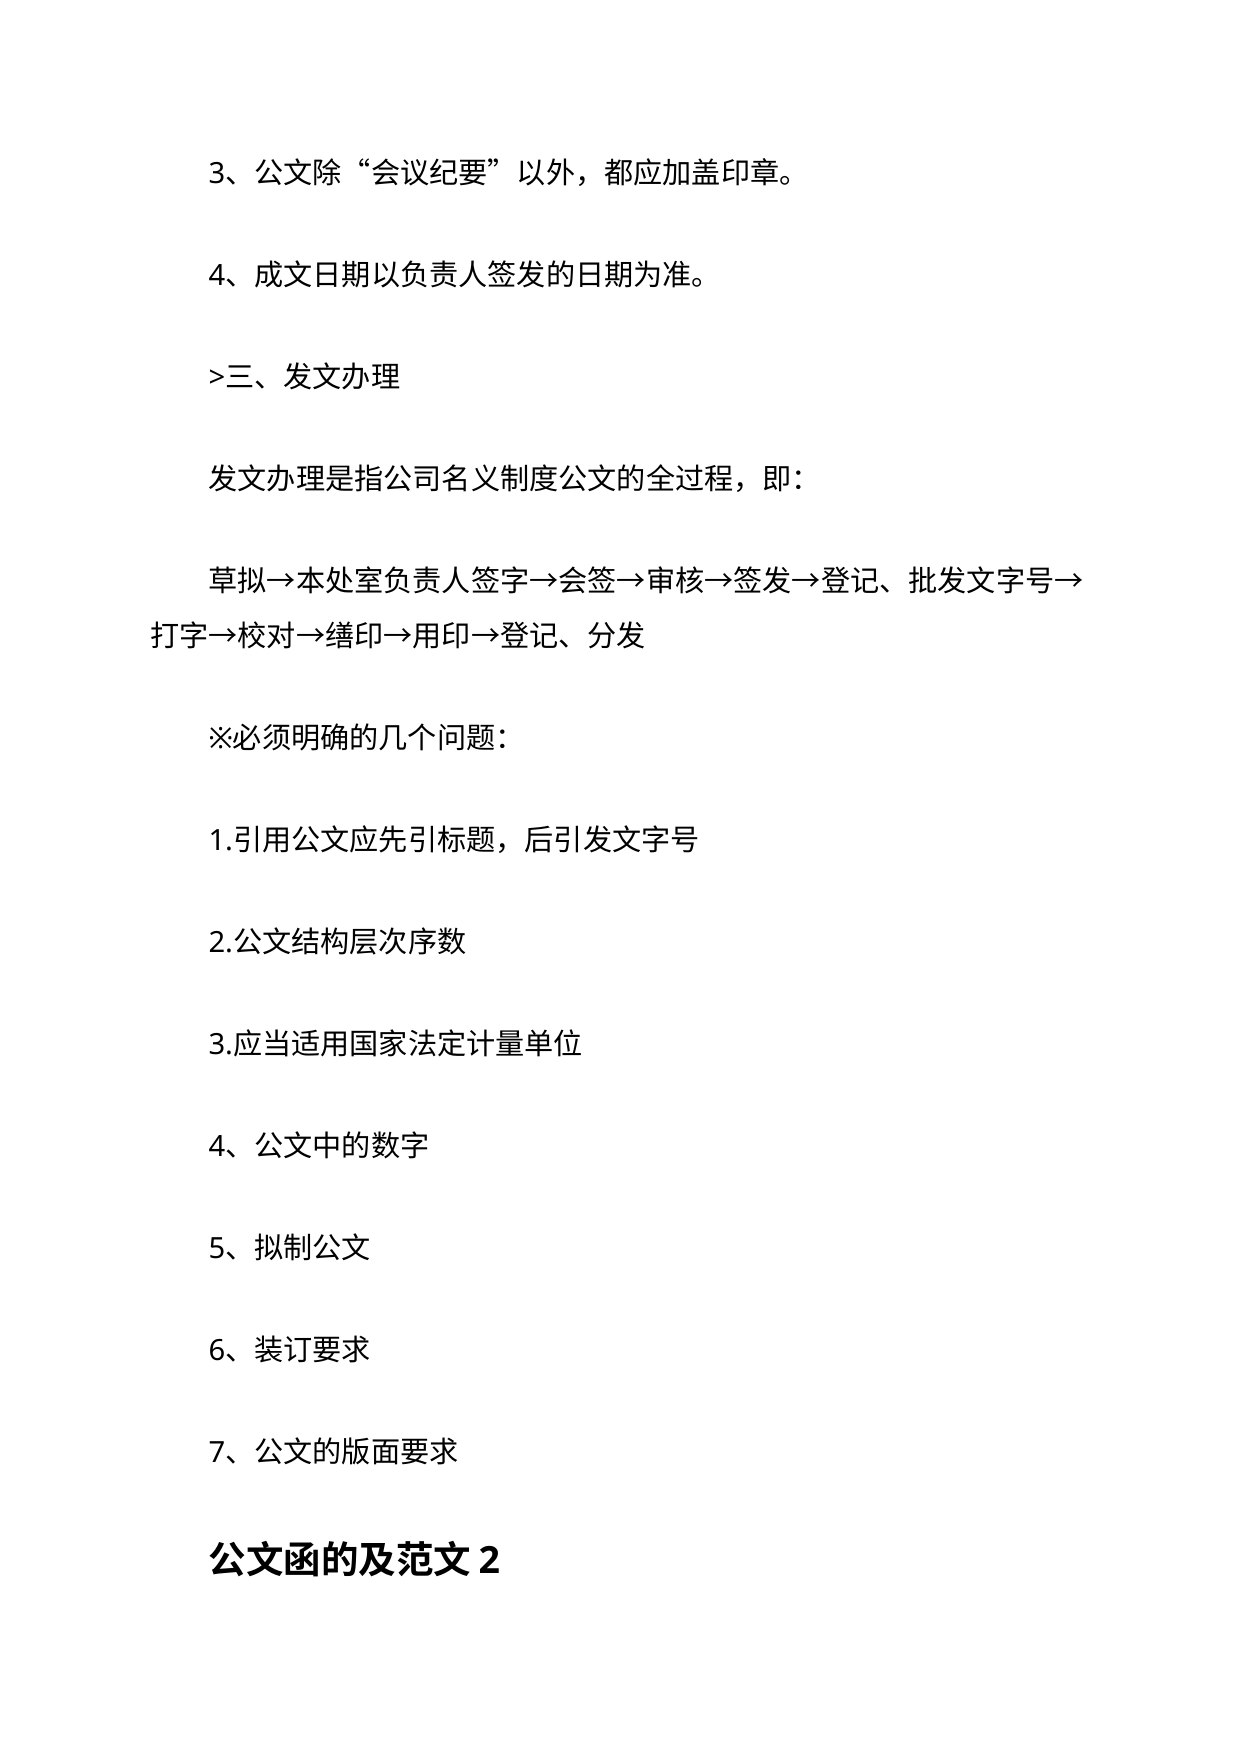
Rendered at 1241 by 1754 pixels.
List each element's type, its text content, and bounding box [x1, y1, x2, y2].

text 3.应当适用国家法定计量单位 [150, 1020, 1090, 1063]
text 公文函的及范文2 [150, 1530, 1090, 1585]
text 5、拟制公文 [150, 1224, 1090, 1267]
text 6、装订要求 [150, 1326, 1090, 1369]
text 4、成文日期以负责人签发的日期为准。 [150, 252, 1090, 294]
text 草拟→本处室负责人签字→会签→审核→签发→登记、批发文字号→打字→校对→缮印→用印→登记、分发 [150, 558, 1090, 655]
text 1.引用公文应先引标题，后引发文字号 [150, 816, 1090, 859]
text 7、公文的版面要求 [150, 1428, 1090, 1471]
text 3、公文除“会议纪要”以外，都应加盖印章。 [150, 150, 1090, 192]
text >三、发文办理 [150, 354, 1090, 396]
text ※必须明确的几个问题： [150, 714, 1090, 757]
text 4、公文中的数字 [150, 1122, 1090, 1165]
text 2.公文结构层次序数 [150, 918, 1090, 961]
text 发文办理是指公司名义制度公文的全过程，即： [150, 456, 1090, 498]
